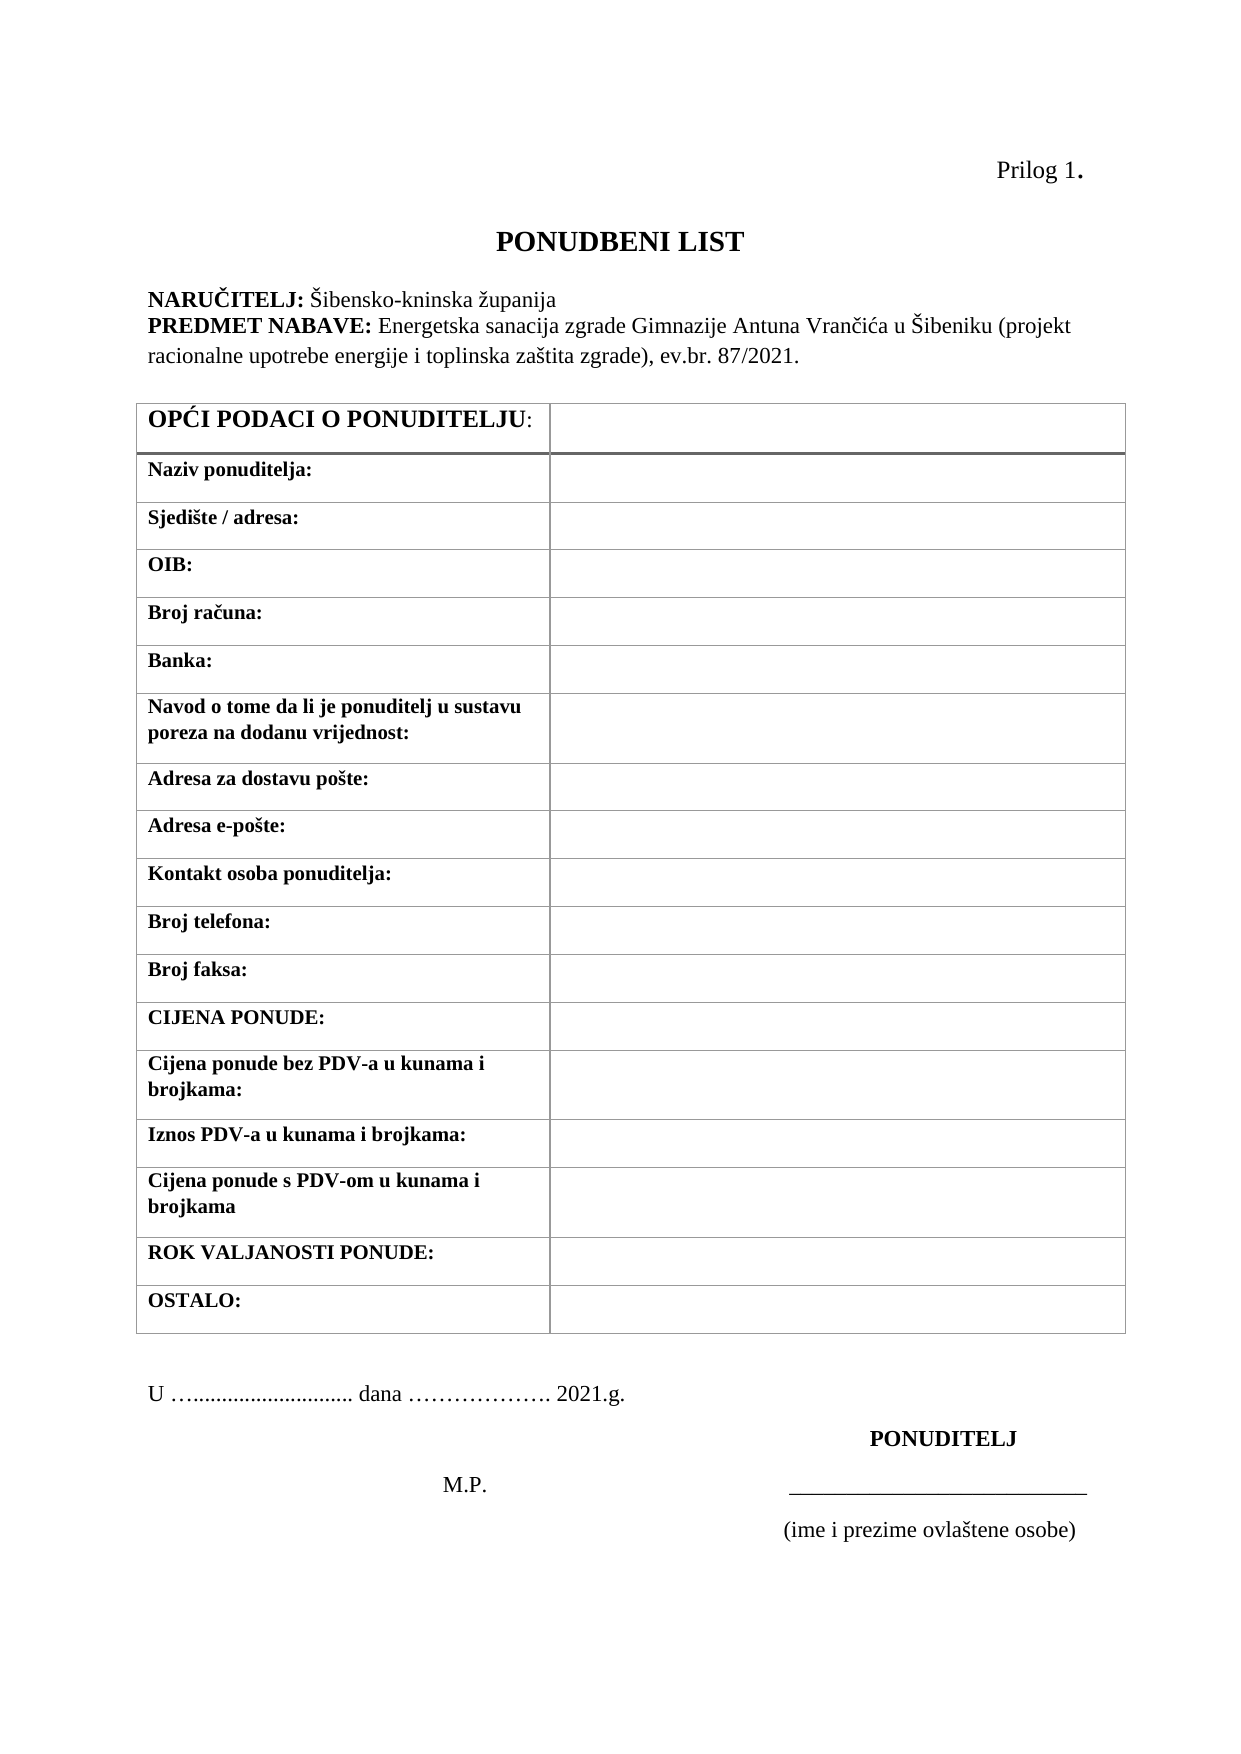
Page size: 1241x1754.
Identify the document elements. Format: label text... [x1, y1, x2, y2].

table_cell [551, 764, 1125, 810]
table_cell Broj računa: [137, 598, 549, 645]
table_cell [551, 1286, 1125, 1332]
table_cell CIJENA PONUDE: [137, 1003, 549, 1049]
table_header [551, 404, 1125, 452]
table_cell [551, 811, 1125, 858]
table_cell [551, 598, 1125, 645]
table_cell ROK VALJANOSTI PONUDE: [137, 1238, 549, 1285]
table_cell [551, 907, 1125, 954]
table_cell Banka: [137, 646, 549, 693]
table_cell [551, 1051, 1125, 1119]
table_cell Naziv ponuditelja: [137, 455, 549, 502]
text Prilog 1. [959, 148, 1093, 186]
table_cell [551, 646, 1125, 693]
table_cell [551, 550, 1125, 597]
table_cell Broj faksa: [137, 955, 549, 1002]
text PREDMET NABAVE: Energetska sanacija zgrade Gimnazije Antuna Vrančića u Šibeniku (projekt racionalne upotrebe energije i toplinska zaštita zgrade), ev.br. 87/2021. [148, 312, 1093, 369]
text PONUDBENI LIST [148, 224, 1093, 258]
table_cell [551, 859, 1125, 906]
text (ime i prezime ovlaštene osobe) [738, 1516, 1093, 1542]
table_cell Cijena ponude bez PDV-a u kunama i brojkama: [137, 1051, 549, 1119]
text NARUČITELJ: Šibensko-kninska županija [148, 286, 1093, 312]
table_cell [551, 1003, 1125, 1049]
table_cell Cijena ponude s PDV-om u kunama i brojkama [137, 1168, 549, 1237]
table_cell OSTALO: [137, 1286, 549, 1332]
table_cell Broj telefona: [137, 907, 549, 954]
table_cell [551, 1120, 1125, 1167]
table_cell [551, 955, 1125, 1002]
table_cell Kontakt osoba ponuditelja: [137, 859, 549, 906]
table_cell OIB: [137, 550, 549, 597]
table_cell [551, 1168, 1125, 1237]
table_cell Navod o tome da li je ponuditelj u sustavu poreza na dodanu vrijednost: [137, 694, 549, 763]
text U …............................ dana ………………. 2021.g. [148, 1380, 1093, 1407]
table_cell [551, 694, 1125, 763]
table_cell [551, 1238, 1125, 1285]
table_cell [551, 455, 1125, 502]
table_cell [551, 503, 1125, 549]
table_cell Sjedište / adresa: [137, 503, 549, 549]
table_header OPĆI PODACI O PONUDITELJU: [137, 404, 549, 452]
table_cell Adresa za dostavu pošte: [137, 764, 549, 810]
text PONUDITELJ [148, 1426, 1093, 1452]
table_cell Adresa e-pošte: [137, 811, 549, 858]
text M.P. __________________________ [443, 1471, 1093, 1497]
table_cell Iznos PDV-a u kunama i brojkama: [137, 1120, 549, 1167]
